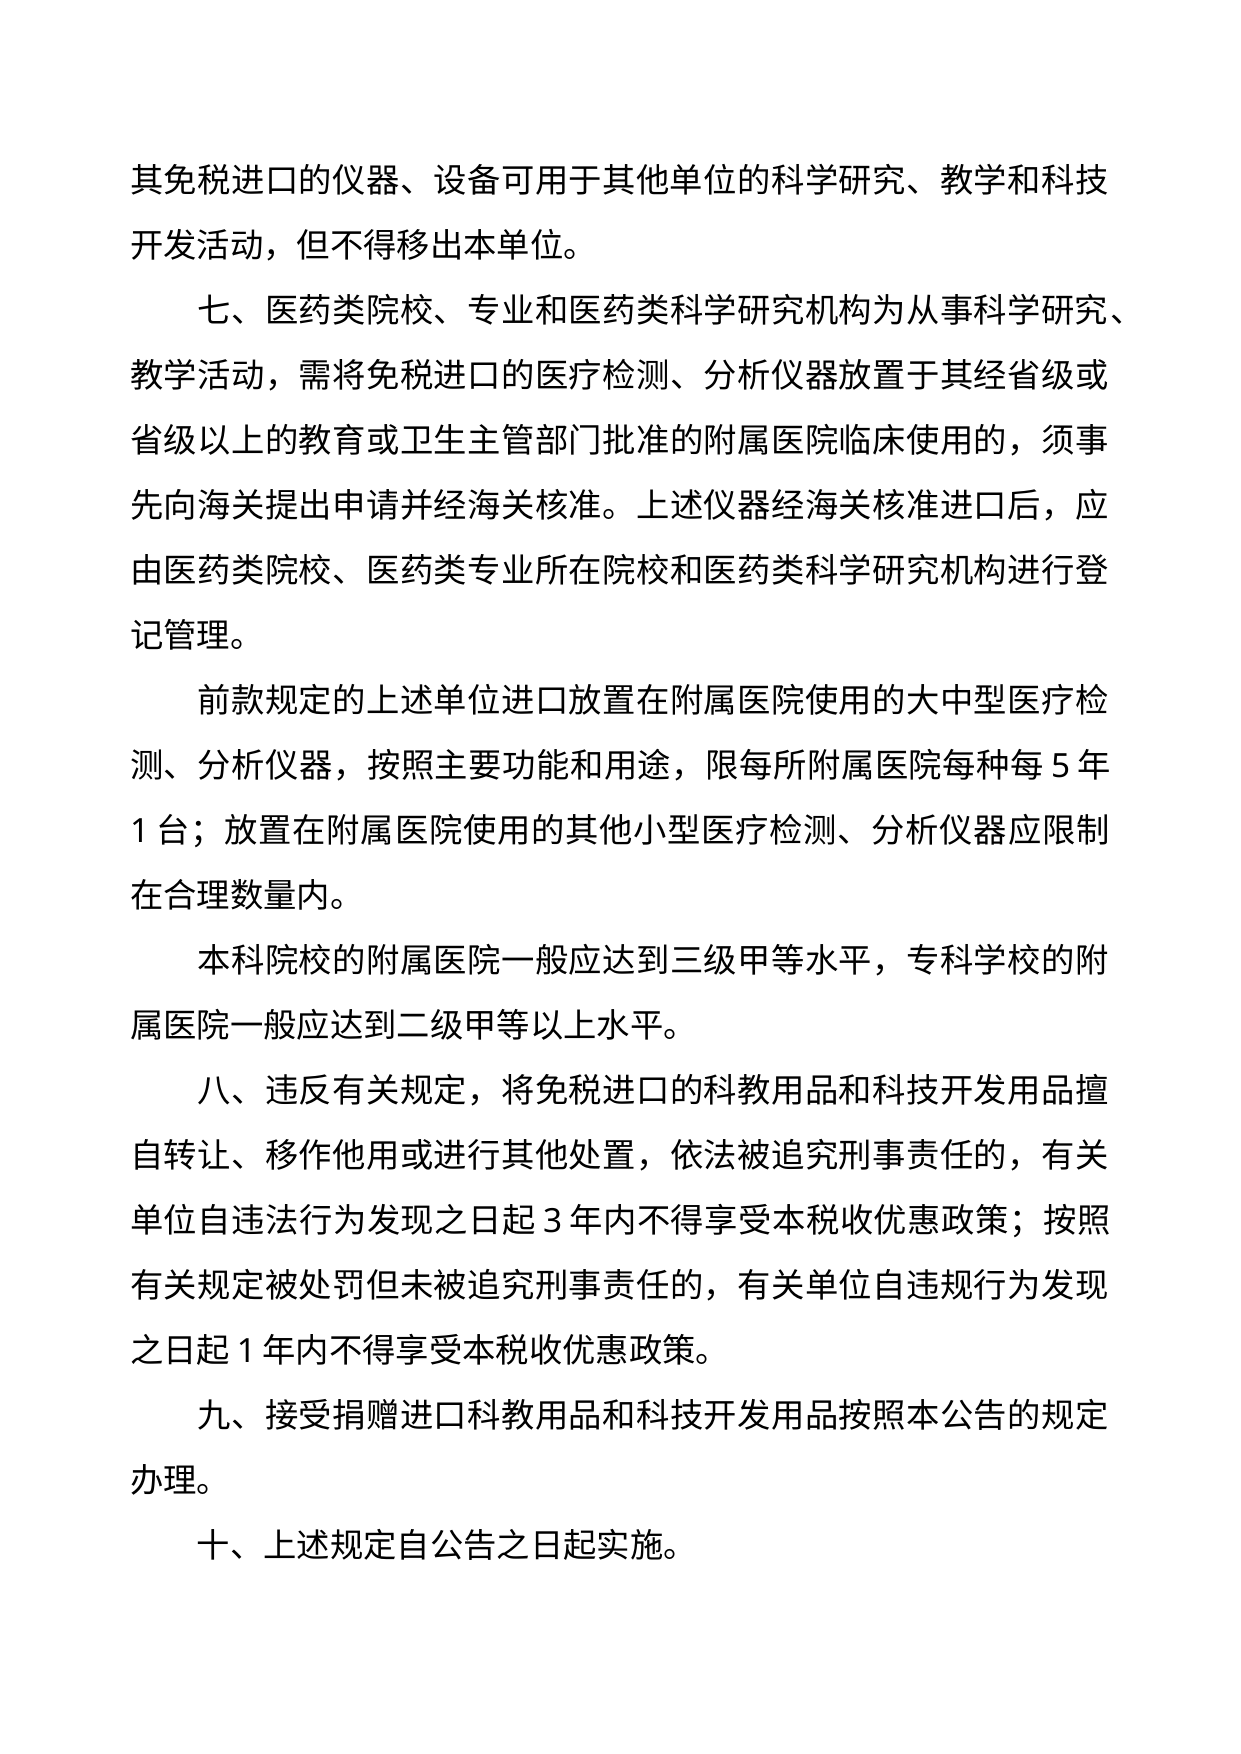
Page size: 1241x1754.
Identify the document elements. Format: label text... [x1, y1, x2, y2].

text 七、医药类院校、专业和医药类科学研究机构为从事科学研究、教学活动，需将免税进口的医疗检测、分析仪器放置于其经省级或省级以上的教育或卫生主管部门批准的附属医院临床使用的，须事先向海关提出申请并经海关核准。上述仪器经海关核准进口后，应由医药类院校、医药类专业所在院校和医药类科学研究机构进行登记管理。 [130, 276, 1110, 666]
text 本科院校的附属医院一般应达到三级甲等水平，专科学校的附属医院一般应达到二级甲等以上水平。 [130, 926, 1110, 1056]
text 前款规定的上述单位进口放置在附属医院使用的大中型医疗检测、分析仪器，按照主要功能和用途，限每所附属医院每种每5年1台；放置在附属医院使用的其他小型医疗检测、分析仪器应限制在合理数量内。 [130, 666, 1110, 926]
text 十、上述规定自公告之日起实施。 [130, 1511, 1110, 1576]
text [130, 146, 1110, 276]
text 九、接受捐赠进口科教用品和科技开发用品按照本公告的规定办理。 [130, 1381, 1110, 1511]
text 八、违反有关规定，将免税进口的科教用品和科技开发用品擅自转让、移作他用或进行其他处置，依法被追究刑事责任的，有关单位自违法行为发现之日起3年内不得享受本税收优惠政策；按照有关规定被处罚但未被追究刑事责任的，有关单位自违规行为发现之日起1年内不得享受本税收优惠政策。 [130, 1056, 1110, 1381]
